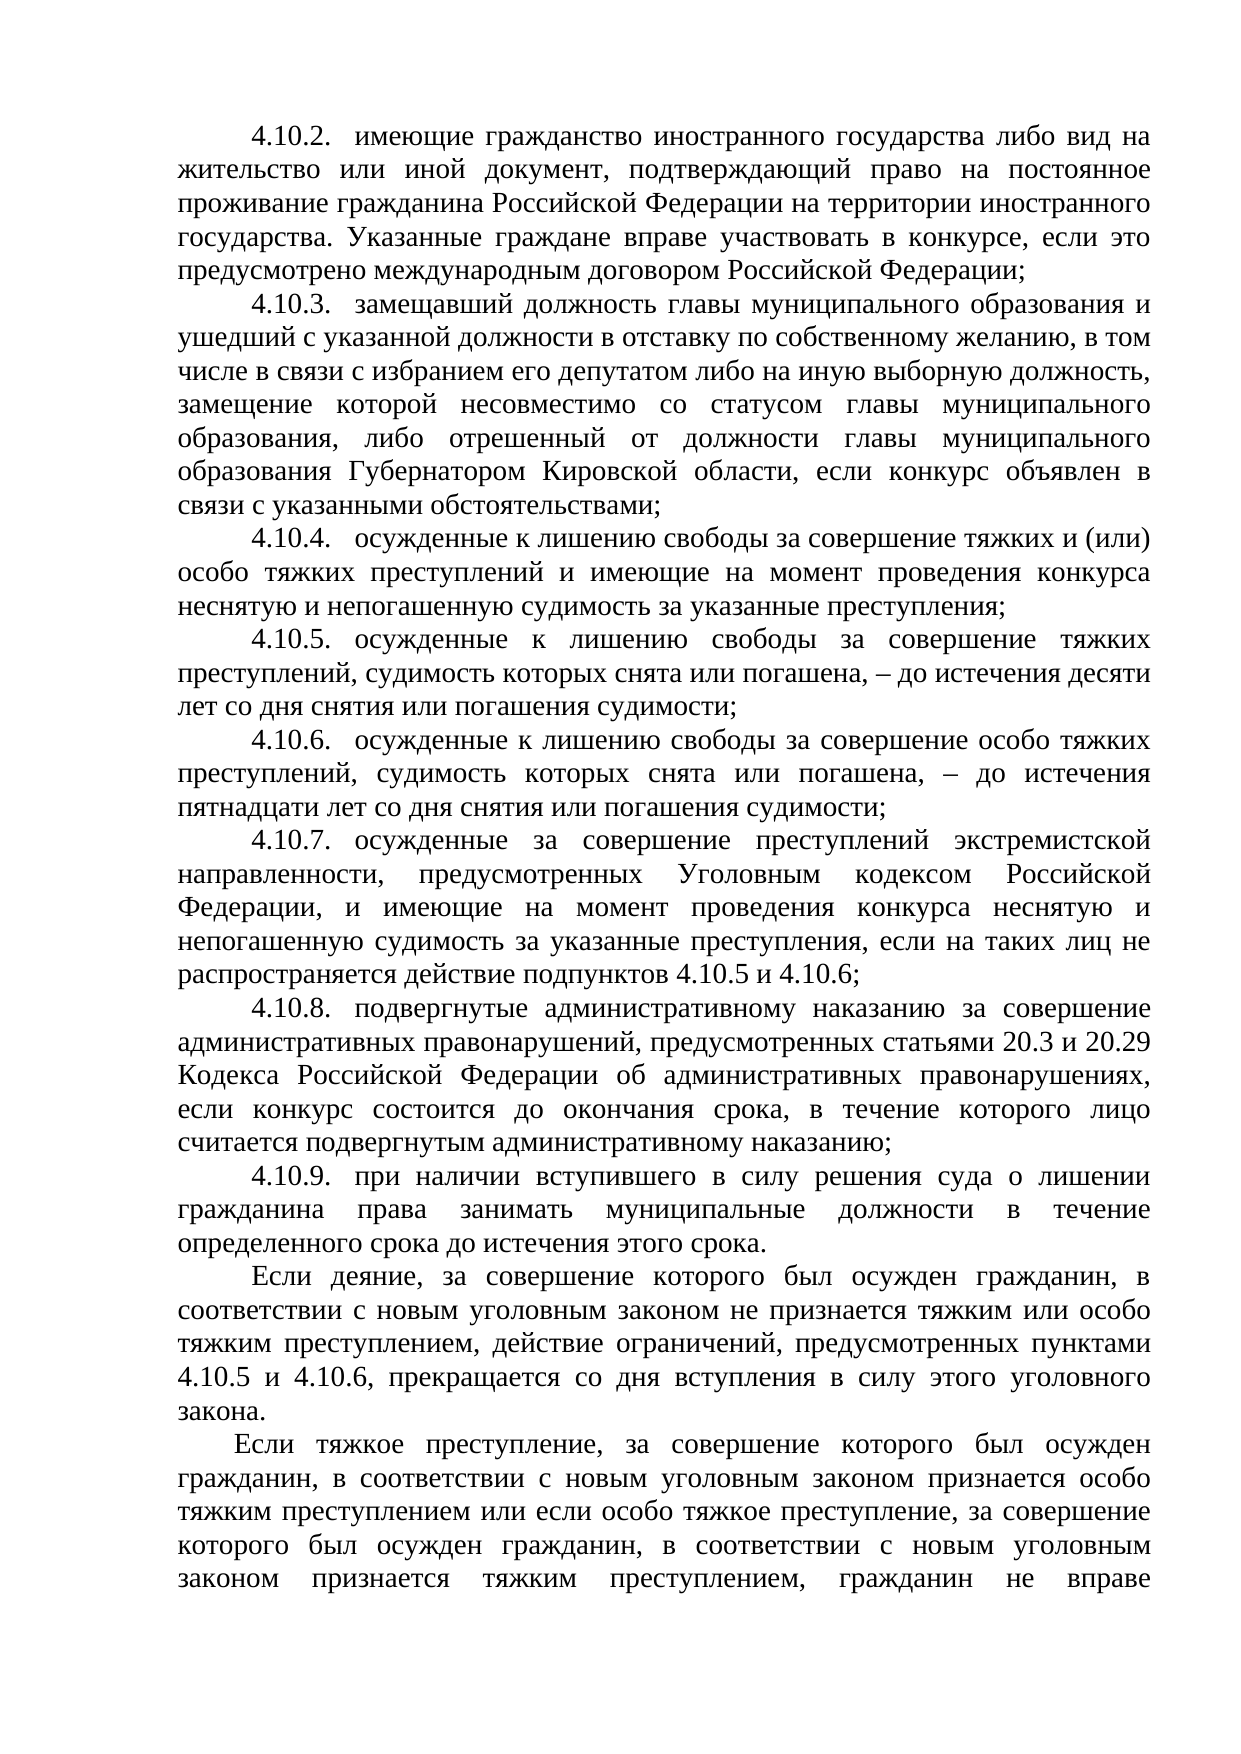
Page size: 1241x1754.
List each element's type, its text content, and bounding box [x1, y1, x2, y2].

list при наличии вступившего в силу решения суда о лишении гражданина права занимать муниципальные должности в течение определенного срока до истечения этого срока. [177, 1158, 1152, 1258]
list подвергнутые административному наказанию за совершение административных правонарушений, предусмотренных статьями 20.3 и 20.29 Кодекса Российской Федерации об административных правонарушениях, если конкурс состоится до окончания срока, в течение которого лицо считается подвергнутым административному наказанию; [177, 990, 1152, 1158]
list осужденные к лишению свободы за совершение тяжких и (или) особо тяжких преступлений и имеющие на момент проведения конкурса неснятую и непогашенную судимость за указанные преступления; [177, 521, 1152, 621]
text Если деяние, за совершение которого был осужден гражданин, в соответствии с новым уголовным законом не признается тяжким или особо тяжким преступлением, действие ограничений, предусмотренных пунктами 4.10.5 и 4.10.6, прекращается со дня вступления в силу этого уголовного закона. [177, 1258, 1152, 1426]
list замещавший должность главы муниципального образования и ушедший с указанной должности в отставку по собственному желанию, в том числе в связи с избранием его депутатом либо на иную выборную должность, замещение которой несовместимо со статусом главы муниципального образования, либо отрешенный от должности главы муниципального образования Губернатором Кировской области, если конкурс объявлен в связи с указанными обстоятельствами; [177, 286, 1152, 521]
list имеющие гражданство иностранного государства либо вид на жительство или иной документ, подтверждающий право на постоянное проживание гражданина Российской Федерации на территории иностранного государства. Указанные граждане вправе участвовать в конкурсе, если это предусмотрено международным договором Российской Федерации; [177, 118, 1152, 286]
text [177, 1426, 1152, 1594]
list осужденные к лишению свободы за совершение тяжких преступлений, судимость которых снята или погашена, – до истечения десяти лет со дня снятия или погашения судимости; [177, 621, 1152, 722]
list осужденные к лишению свободы за совершение особо тяжких преступлений, судимость которых снята или погашена, – до истечения пятнадцати лет со дня снятия или погашения судимости; [177, 722, 1152, 822]
list осужденные за совершение преступлений экстремистской направленности, предусмотренных Уголовным кодексом Российской Федерации, и имеющие на момент проведения конкурса неснятую и непогашенную судимость за указанные преступления, если на таких лиц не распространяется действие подпунктов 4.10.5 и 4.10.6; [177, 822, 1152, 990]
